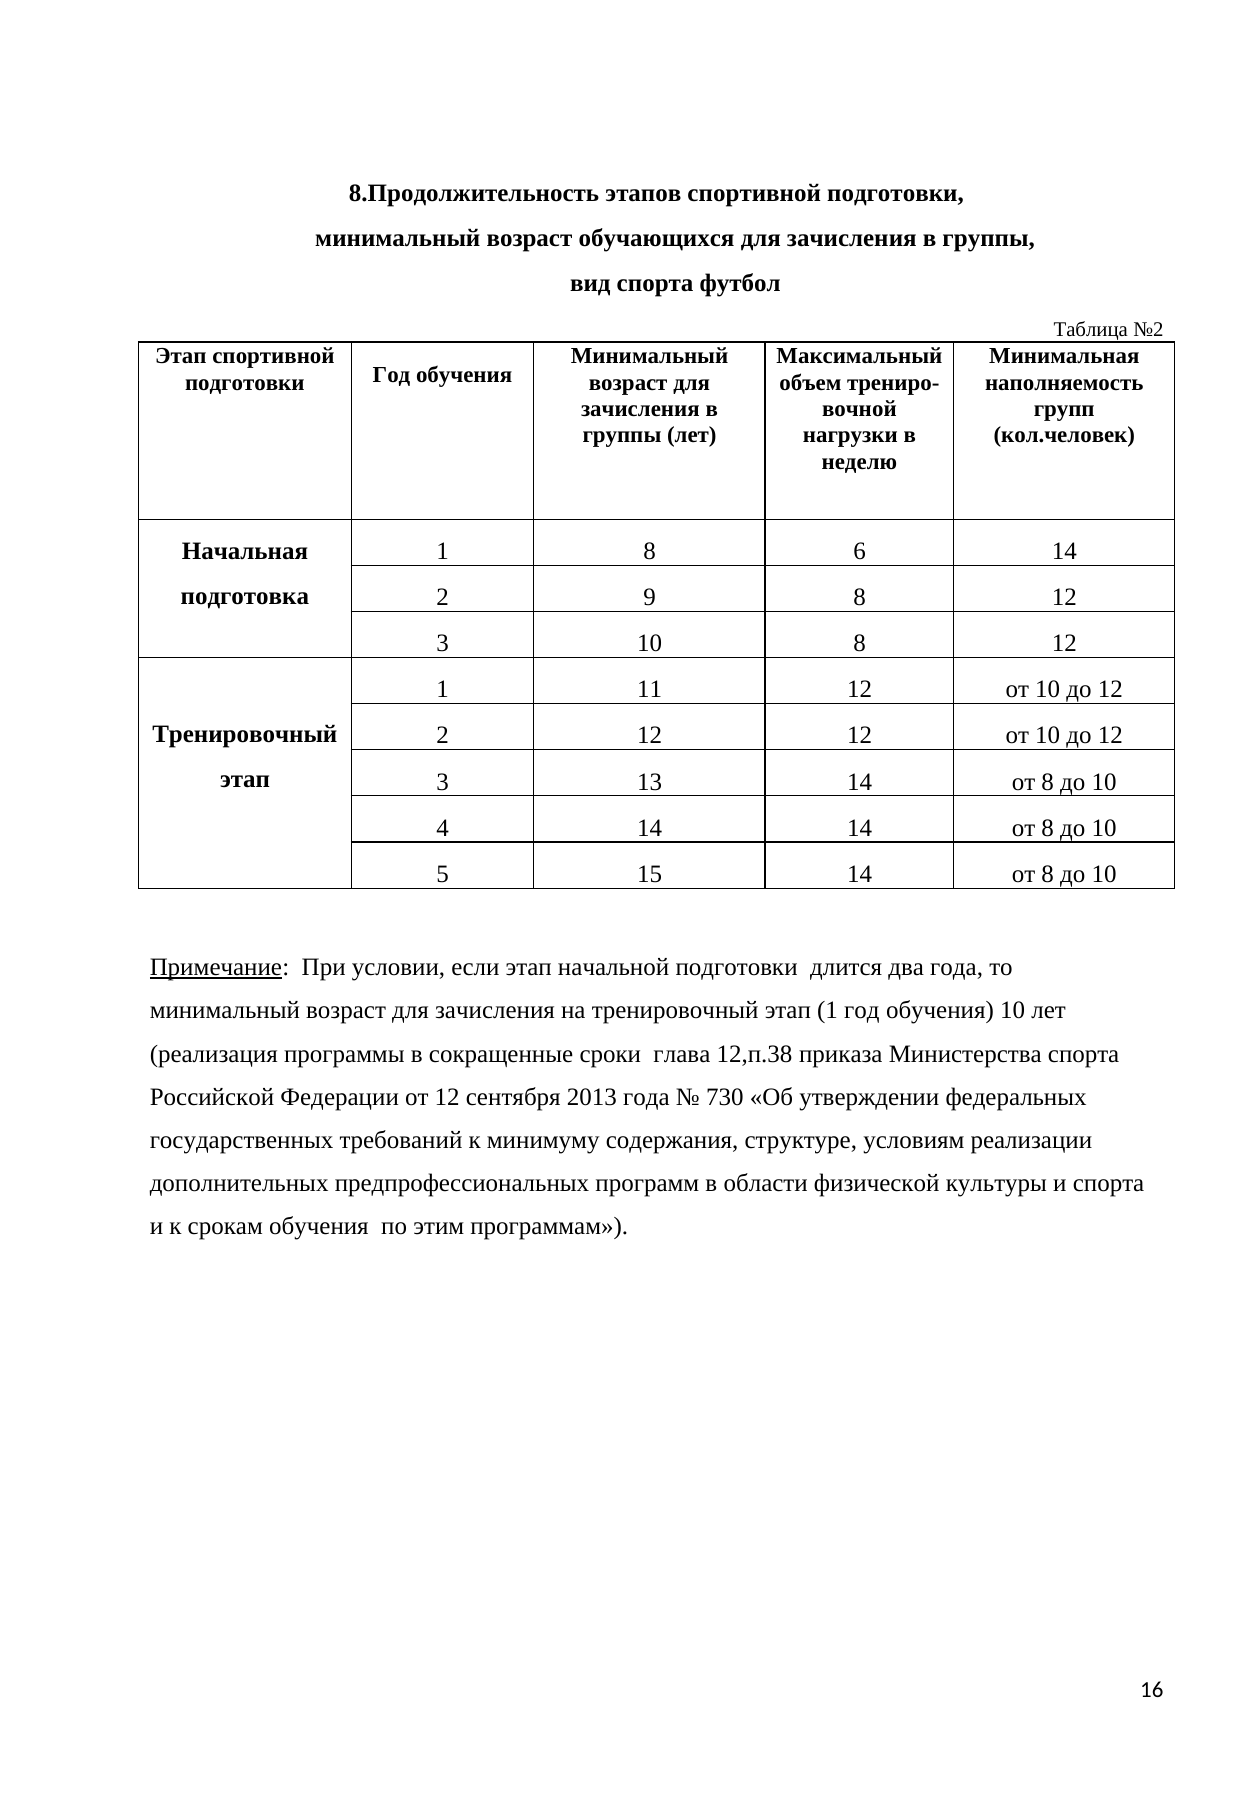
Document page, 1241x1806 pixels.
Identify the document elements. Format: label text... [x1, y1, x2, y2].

table_cell от 10 до 12 [954, 704, 1174, 749]
table_cell 14 [954, 520, 1174, 565]
table_cell 2 [352, 704, 533, 749]
table_cell 14 [534, 796, 764, 841]
table_cell 3 [352, 612, 533, 657]
table_cell 8 [766, 612, 953, 657]
table_cell 11 [534, 658, 764, 703]
table_cell 8 [766, 566, 953, 611]
text минимальный возраст обучающихся для зачисления в группы, [149, 206, 1163, 251]
table_cell 14 [766, 750, 953, 795]
table_cell 15 [534, 843, 764, 887]
table_cell 6 [766, 520, 953, 565]
table_cell от 8 до 10 [954, 750, 1174, 795]
text Таблица №2 [149, 296, 1163, 341]
table_cell 1 [352, 520, 533, 565]
table_cell 8 [534, 520, 764, 565]
table_cell 10 [534, 612, 764, 657]
table_cell 12 [766, 704, 953, 749]
table_cell 1 [352, 658, 533, 703]
table_cell Тренировочный этап [139, 658, 351, 887]
table_cell 5 [352, 843, 533, 887]
table_header Максимальный объем трениро-вочной нагрузки в неделю [766, 343, 953, 519]
table_cell 2 [352, 566, 533, 611]
table_cell 12 [954, 612, 1174, 657]
text вид спорта футбол [149, 251, 1163, 296]
table_cell 14 [766, 796, 953, 841]
table_cell от 10 до 12 [954, 658, 1174, 703]
table_cell 3 [352, 750, 533, 795]
table_cell 13 [534, 750, 764, 795]
table_header Год обучения [352, 343, 533, 519]
text 8.Продолжительность этапов спортивной подготовки, [149, 161, 1163, 206]
table_cell 12 [954, 566, 1174, 611]
table_header Минимальный возраст для зачисления в группы (лет) [534, 343, 764, 519]
table_header Минимальная наполняемость групп (кол.человек) [954, 343, 1174, 519]
table_cell от 8 до 10 [954, 843, 1174, 887]
table_cell 4 [352, 796, 533, 841]
table_cell 14 [766, 843, 953, 887]
text Примечание: При условии, если этап начальной подготовки длится два года, то минимальный возраст для зачисления на тренировочный этап (1 год обучения) 10 лет (реализация программы в сокращенные сроки глава 12,п.38 приказа Министерства спорта Российской Федерации от 12 сентября 2013 года № 730 «Об утверждении федеральных государственных требований к минимуму содержания, структуре, условиям реализации дополнительных предпрофессиональных программ в области физической культуры и спорта и к срокам обучения по этим программам»). [149, 952, 1163, 1240]
table_cell Начальная подготовка [139, 520, 351, 657]
table_header Этап спортивной подготовки [139, 343, 351, 519]
table_cell 12 [766, 658, 953, 703]
table_cell 12 [534, 704, 764, 749]
table_cell от 8 до 10 [954, 796, 1174, 841]
table_cell 9 [534, 566, 764, 611]
